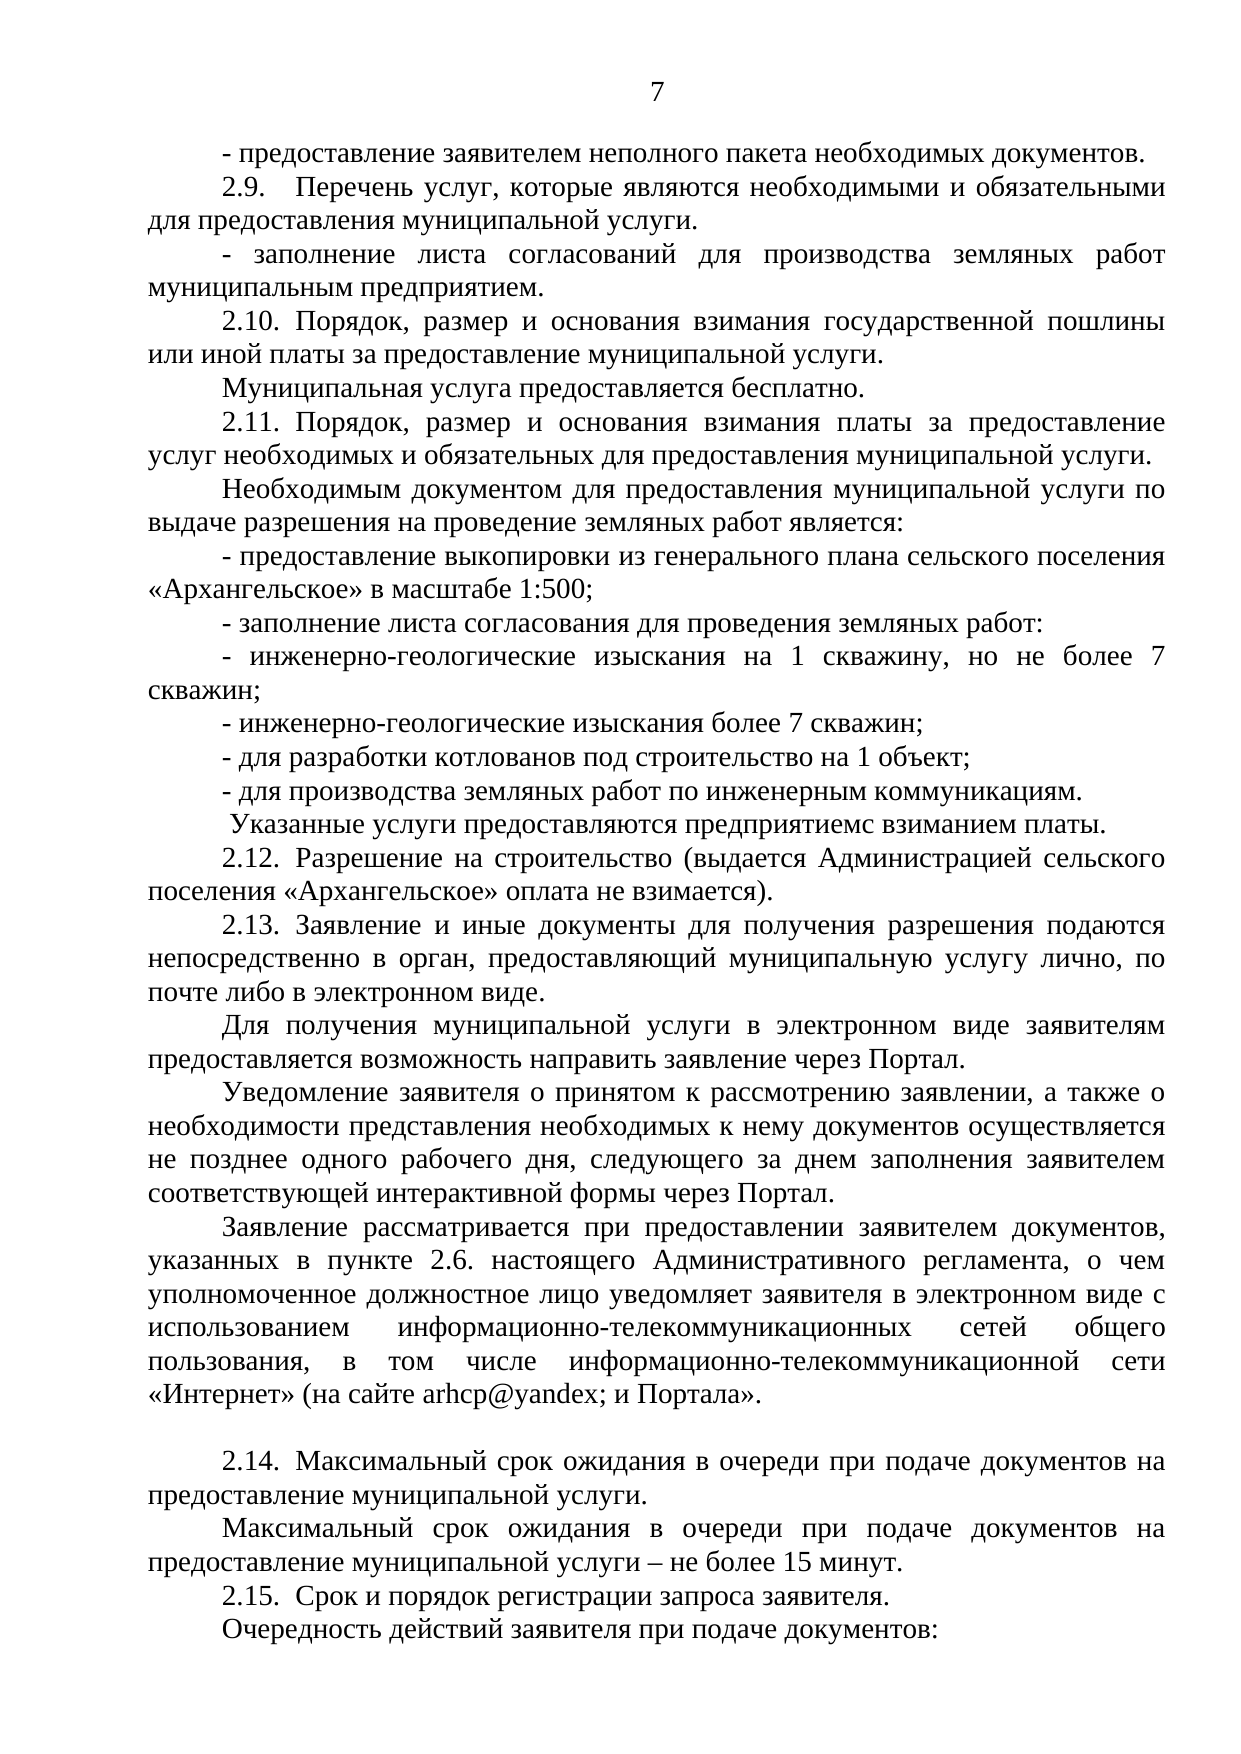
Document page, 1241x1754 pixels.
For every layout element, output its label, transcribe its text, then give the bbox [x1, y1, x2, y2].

list Срок и порядок регистрации запроса заявителя. [148, 1578, 1166, 1611]
text Необходимым документом для предоставления муниципальной услуги по выдаче разрешения на проведение земляных работ является: [148, 471, 1166, 538]
text Максимальный срок ожидания в очереди при подаче документов на предоставление муниципальной услуги – не более 15 минут. [148, 1511, 1166, 1578]
list - заполнение листа согласования для проведения земляных работ: [222, 605, 1166, 638]
list - предоставление выкопировки из генерального плана сельского поселения «Архангельское» в масштабе 1:500; [148, 538, 1166, 605]
list Разрешение на строительство (выдается Администрацией сельского поселения «Архангельское» оплата не взимается). [148, 840, 1166, 907]
list - для разработки котлованов под строительство на 1 объект; [148, 739, 1166, 773]
text Очередность действий заявителя при подаче документов: [148, 1611, 1166, 1645]
text - предоставление заявителем неполного пакета необходимых документов. [148, 135, 1166, 169]
list Заявление и иные документы для получения разрешения подаются непосредственно в орган, предоставляющий муниципальную услугу лично, по почте либо в электронном виде. [148, 907, 1166, 1007]
text Муниципальная услуга предоставляется бесплатно. [148, 370, 1166, 404]
text Уведомление заявителя о принятом к рассмотрению заявлении, а также о необходимости представления необходимых к нему документов осуществляется не позднее одного рабочего дня, следующего за днем заполнения заявителем соответствующей интерактивной формы через Портал. [148, 1074, 1166, 1209]
list - для производства земляных работ по инженерным коммуникациям. [148, 773, 1166, 806]
list Порядок, размер и основания взимания государственной пошлины или иной платы за предоставление муниципальной услуги. [148, 303, 1166, 370]
text Для получения муниципальной услуги в электронном виде заявителям предоставляется возможность направить заявление через Портал. [148, 1007, 1166, 1074]
list Перечень услуг, которые являются необходимыми и обязательными для предоставления муниципальной услуги. [148, 169, 1166, 236]
list - инженерно-геологические изыскания более 7 скважин; [148, 706, 1166, 739]
list Указанные услуги предоставляются предприятиемс взиманием платы. [148, 806, 1166, 840]
text - заполнение листа согласований для производства земляных работ муниципальным предприятием. [148, 236, 1166, 303]
text Заявление рассматривается при предоставлении заявителем документов, указанных в пункте 2.6. настоящего Административного регламента, о чем уполномоченное должностное лицо уведомляет заявителя в электронном виде с использованием информационно-телекоммуникационных сетей общего пользования, в том числе информационно-телекоммуникационной сети «Интернет» (на сайте arhcp@yandex; и Портала». [148, 1209, 1166, 1410]
list Порядок, размер и основания взимания платы за предоставление услуг необходимых и обязательных для предоставления муниципальной услуги. [148, 404, 1166, 471]
list - инженерно-геологические изыскания на 1 скважину, но не более 7 скважин; [148, 638, 1166, 706]
list Максимальный срок ожидания в очереди при подаче документов на предоставление муниципальной услуги. [148, 1443, 1166, 1511]
